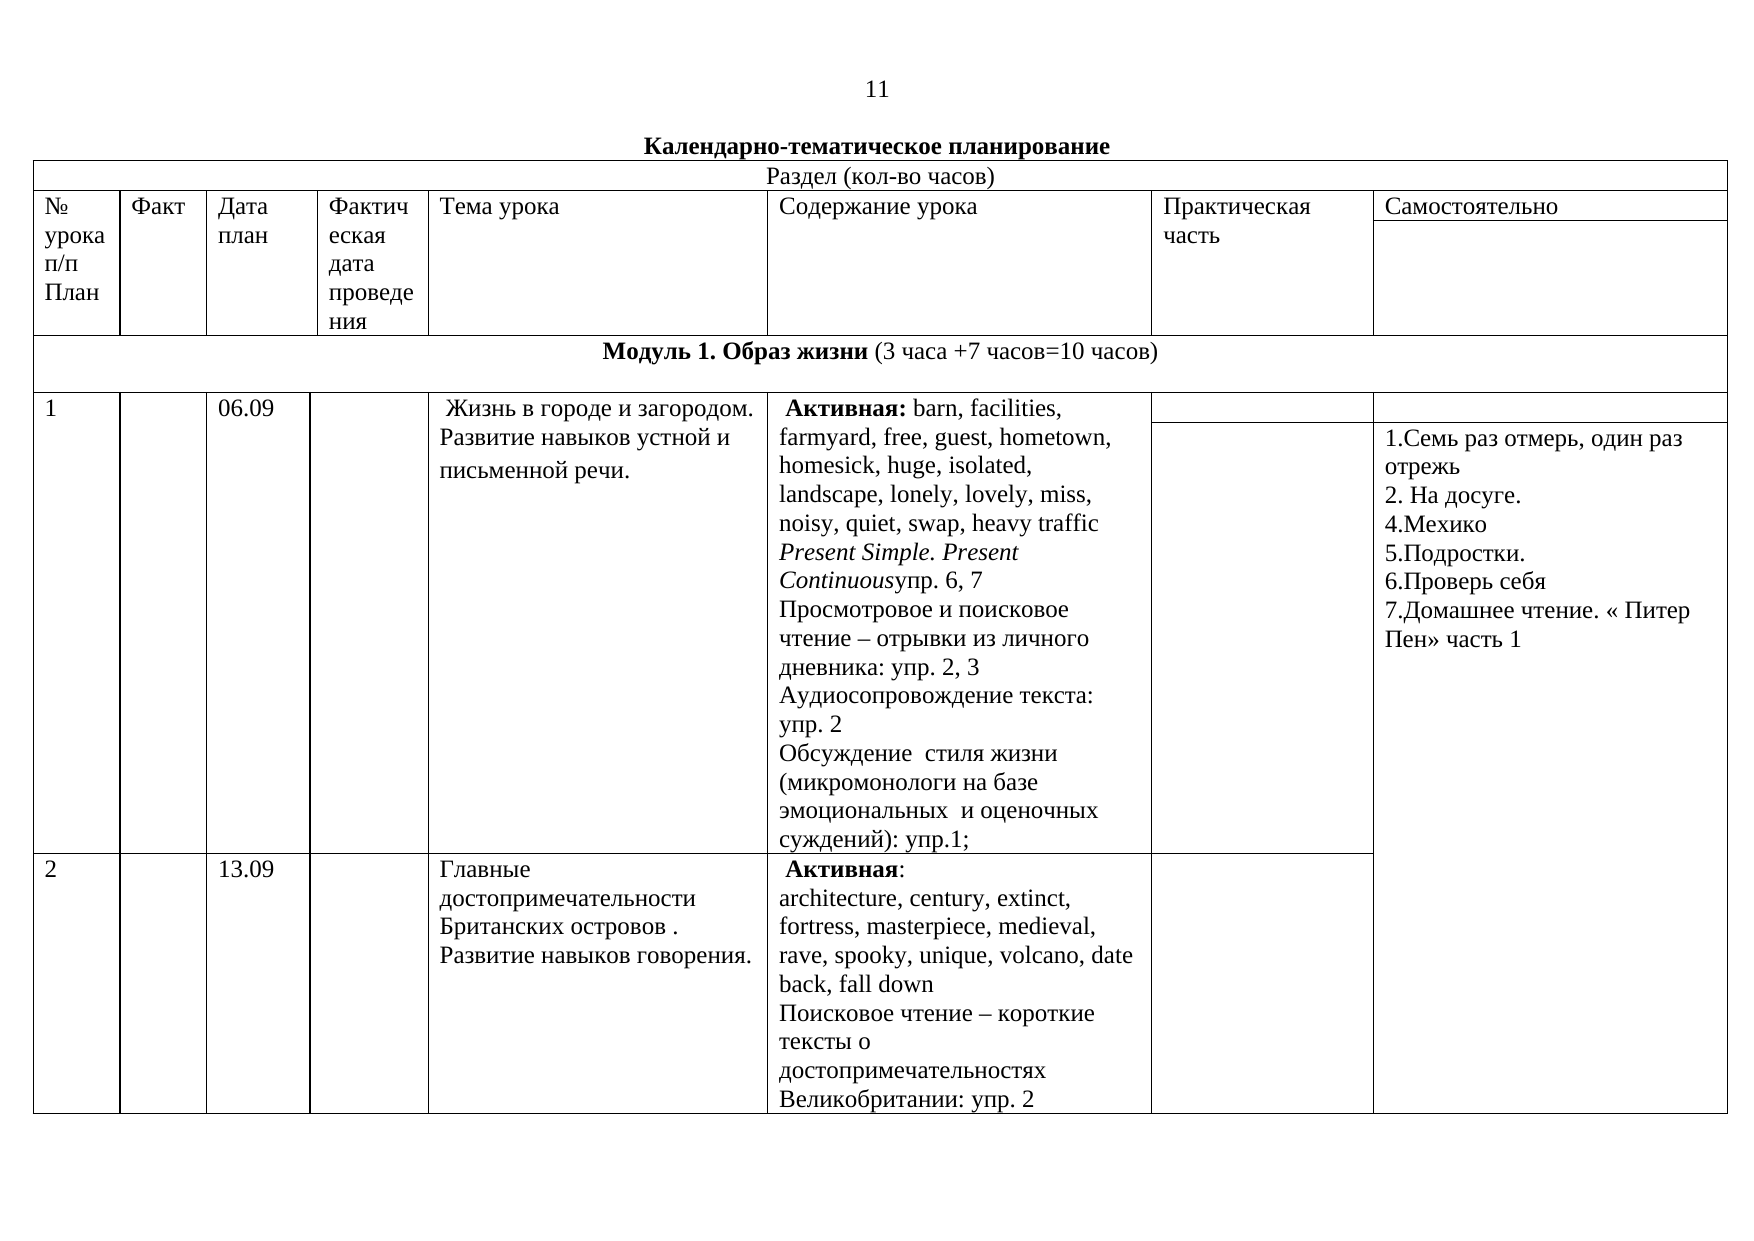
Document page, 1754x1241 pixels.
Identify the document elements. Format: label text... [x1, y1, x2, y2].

table_cell Активная: barn, facilities, farmyard, free, guest, hometown, homesick, huge, isolated, landscape, lonely, lovely, miss, noisy, quiet, swap, heavy traffic Present Simple. Present Continuousупр. 6, 7 Просмотровое и поисковое чтение – отрывки из личного дневника: упр. 2, 3 Аудиосопровождение текста: упр. 2 Обсуждение стиля жизни (микромонологи на базе эмоциональных и оценочных суждений): упр.1; [768, 393, 1151, 853]
table_cell [311, 393, 428, 853]
table_cell [1374, 221, 1727, 335]
table_cell 13.09 [207, 854, 309, 1113]
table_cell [768, 854, 1151, 1113]
table_cell [1374, 393, 1727, 422]
table_cell 1 [34, 393, 119, 853]
table_cell Жизнь в городе и загородом. Развитие навыков устной и письменной речи. [429, 393, 767, 853]
table_cell [121, 854, 206, 1113]
table_cell [1152, 393, 1373, 422]
table_cell [311, 854, 428, 1113]
table_cell Практическая часть [1152, 191, 1373, 335]
table_cell [1152, 423, 1373, 853]
table_cell 1.Семь раз отмерь, один раз отрежь 2. На досуге. 4.Мехико 5.Подростки. 6.Проверь себя 7.Домашнее чтение. « Питер Пен» часть 1 [1374, 423, 1727, 1113]
table_cell Дата план [207, 191, 317, 335]
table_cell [429, 854, 767, 1113]
table_cell 06.09 [207, 393, 309, 853]
table_cell № урока п/п План [34, 191, 119, 335]
table_cell Факт [121, 191, 206, 335]
table_cell Модуль 1. Образ жизни (3 часа +7 часов=10 часов) [34, 336, 1727, 392]
table_cell Фактическая дата проведения [318, 191, 428, 335]
table_cell Тема урока [429, 191, 767, 335]
text Календарно-тематическое планирование [44, 131, 1710, 160]
table_cell Самостоятельно [1374, 191, 1727, 220]
table_cell Содержание урока [768, 191, 1151, 335]
table_cell [1152, 854, 1373, 1113]
table_cell 2 [34, 854, 119, 1113]
table_header Раздел (кол-во часов) [34, 161, 1727, 190]
table_cell [121, 393, 206, 853]
